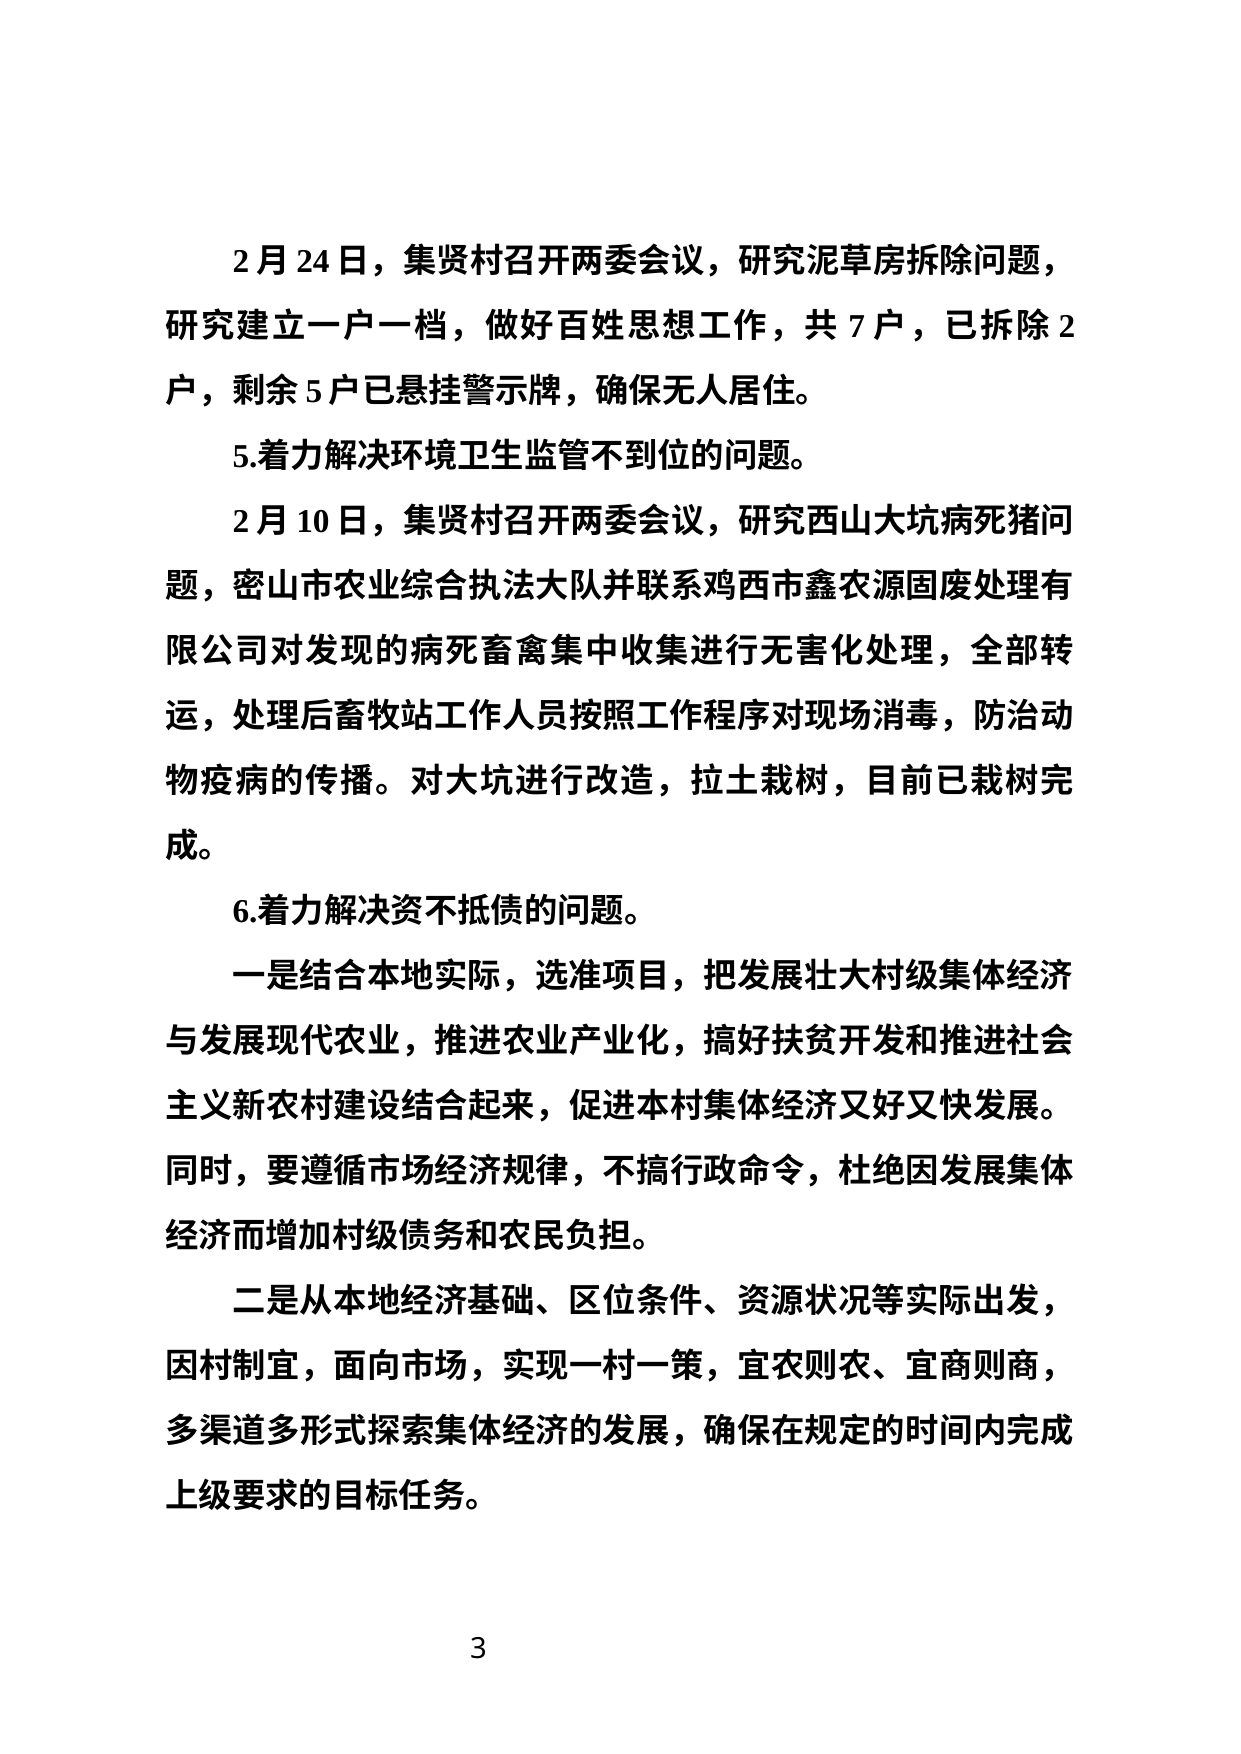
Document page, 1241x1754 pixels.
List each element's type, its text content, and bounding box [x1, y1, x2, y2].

list 2月24日，集贤村召开两委会议，研究泥草房拆除问题，研究建立一户一档，做好百姓思想工作，共7户，已拆除2户，剩余5户已悬挂警示牌，确保无人居住。 [165, 225, 1075, 420]
list 2月10日，集贤村召开两委会议，研究西山大坑病死猪问题，密山市农业综合执法大队并联系鸡西市鑫农源固废处理有限公司对发现的病死畜禽集中收集进行无害化处理，全部转运，处理后畜牧站工作人员按照工作程序对现场消毒，防治动物疫病的传播。对大坑进行改造，拉土栽树，目前已栽树完成。 [165, 485, 1075, 875]
list 5.着力解决环境卫生监管不到位的问题。 [165, 420, 1075, 485]
list 二是从本地经济基础、区位条件、资源状况等实际出发，因村制宜，面向市场，实现一村一策，宜农则农、宜商则商，多渠道多形式探索集体经济的发展，确保在规定的时间内完成上级要求的目标任务。 [165, 1265, 1075, 1525]
list 一是结合本地实际，选准项目，把发展壮大村级集体经济与发展现代农业，推进农业产业化，搞好扶贫开发和推进社会主义新农村建设结合起来，促进本村集体经济又好又快发展。同时，要遵循市场经济规律，不搞行政命令，杜绝因发展集体经济而增加村级债务和农民负担。 [165, 940, 1075, 1265]
list 6.着力解决资不抵债的问题。 [165, 875, 1075, 940]
